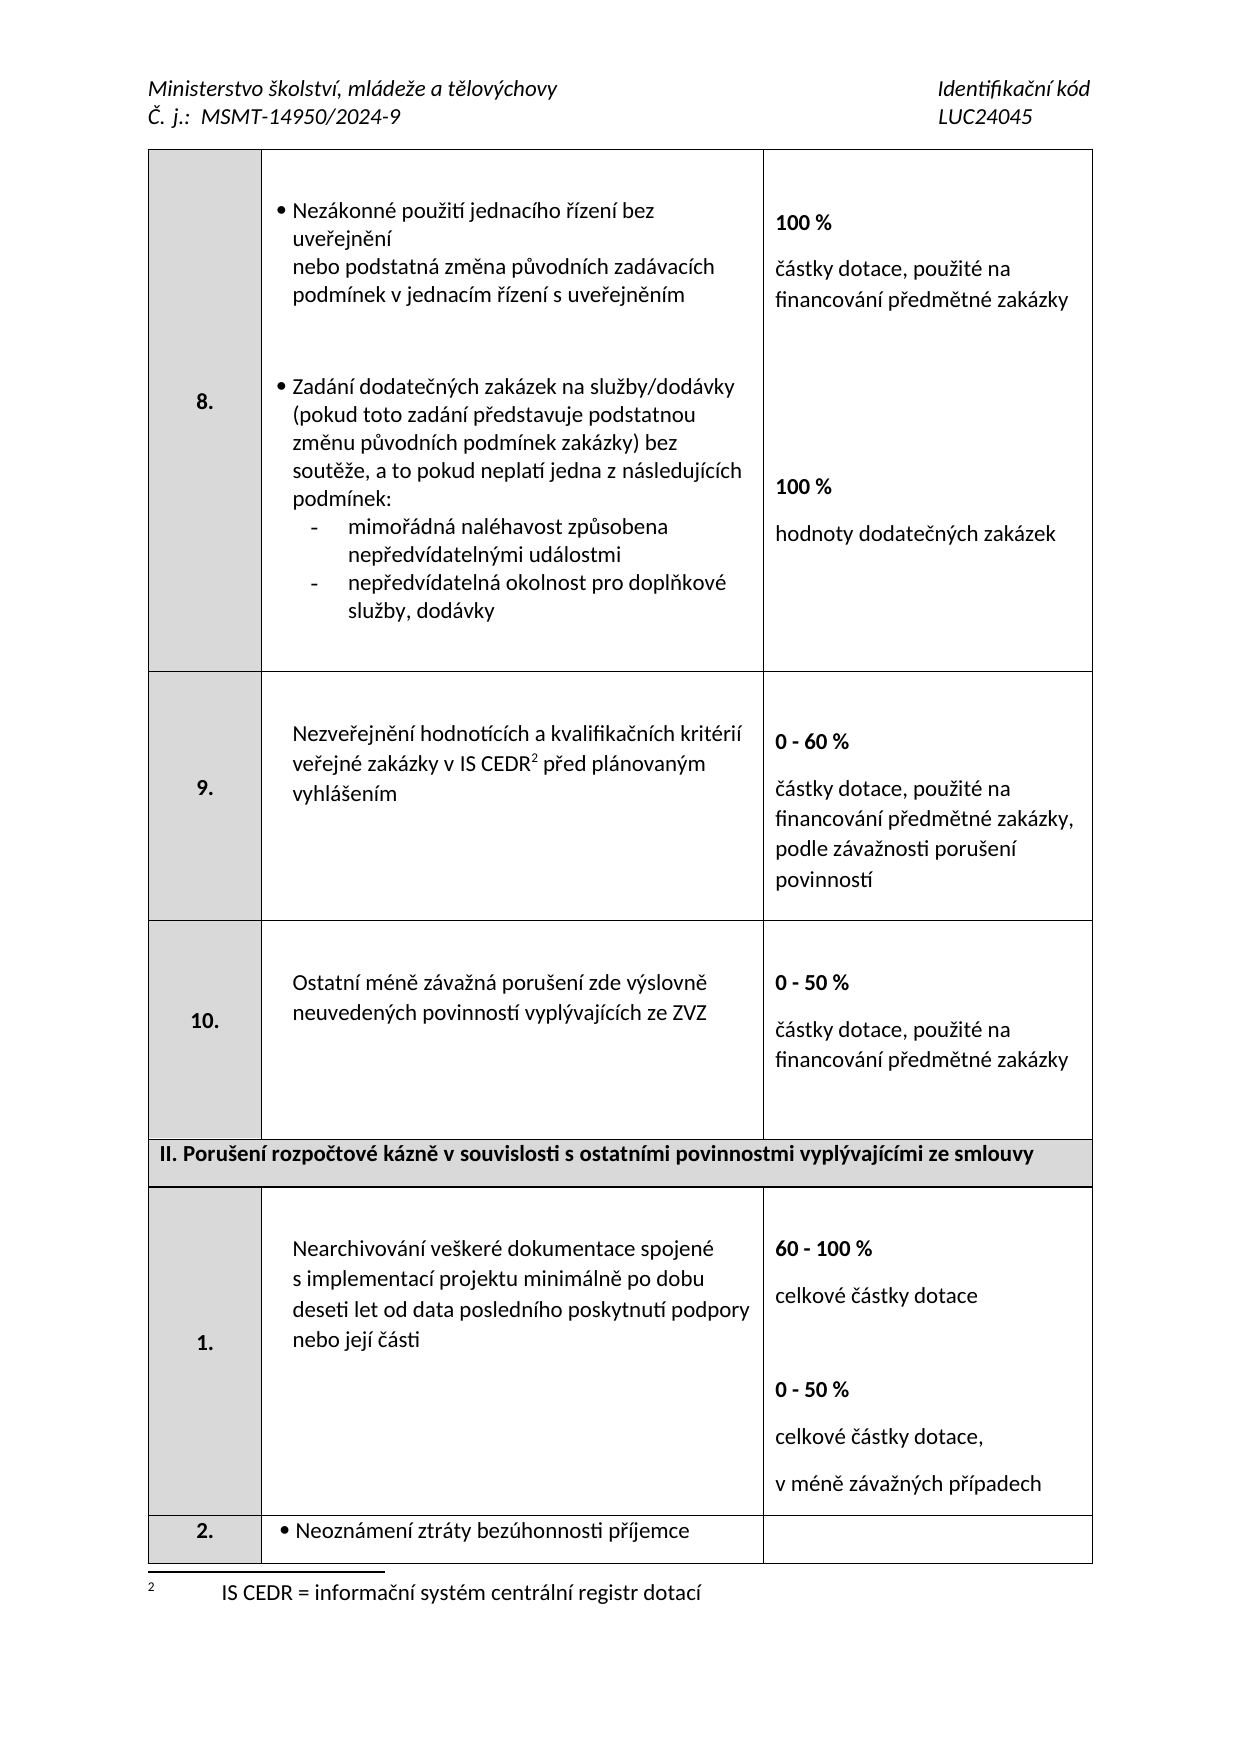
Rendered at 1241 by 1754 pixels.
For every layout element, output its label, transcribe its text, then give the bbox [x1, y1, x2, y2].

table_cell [764, 1516, 1092, 1563]
table_cell Nearchivování veškeré dokumentace spojené s implementací projektu minimálně po dobu deseti let od data posledního poskytnutí podpory nebo její části [262, 1188, 763, 1515]
table_cell 100 % částky dotace, použité na financování předmětné zakázky 100 % hodnoty dodatečných zakázek [764, 150, 1092, 671]
table_cell Nezveřejnění hodnotících a kvalifikačních kritérií veřejné zakázky v IS CEDR před plánovaným vyhlášením [262, 672, 763, 920]
table_cell 2. [149, 1516, 261, 1563]
table_cell 1. [149, 1188, 261, 1515]
table_cell 9. [149, 672, 261, 920]
table_cell 60 - 100 % celkové částky dotace 0 - 50 % celkové částky dotace, v méně závažných případech [764, 1188, 1092, 1515]
table_cell Ostatní méně závažná porušení zde výslovně neuvedených povinností vyplývajících ze ZVZ [262, 921, 763, 1138]
table_cell II. Porušení rozpočtové kázně v souvislosti s ostatními povinnostmi vyplývajícími ze smlouvy [149, 1140, 1092, 1186]
table_cell 10. [149, 921, 261, 1138]
table_cell 0 - 50 % částky dotace, použité na financování předmětné zakázky [764, 921, 1092, 1138]
table_cell 8. [149, 150, 261, 671]
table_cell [262, 1516, 763, 1563]
table_cell Nezákonné použití jednacího řízení bez uveřejnění nebo podstatná změna původních zadávacích podmínek v jednacím řízení s uveřejněním Zadání dodatečných zakázek na služby/dodávky (pokud toto zadání představuje podstatnou změnu původních podmínek zakázky) bez soutěže, a to pokud neplatí jedna z následujících podmínek: mimořádná naléhavost způsobena nepředvídatelnými událostmi nepředvídatelná okolnost pro doplňkové služby, dodávky [262, 150, 763, 671]
table_cell 0 - 60 % částky dotace, použité na financování předmětné zakázky, podle závažnosti porušení povinností [764, 672, 1092, 920]
